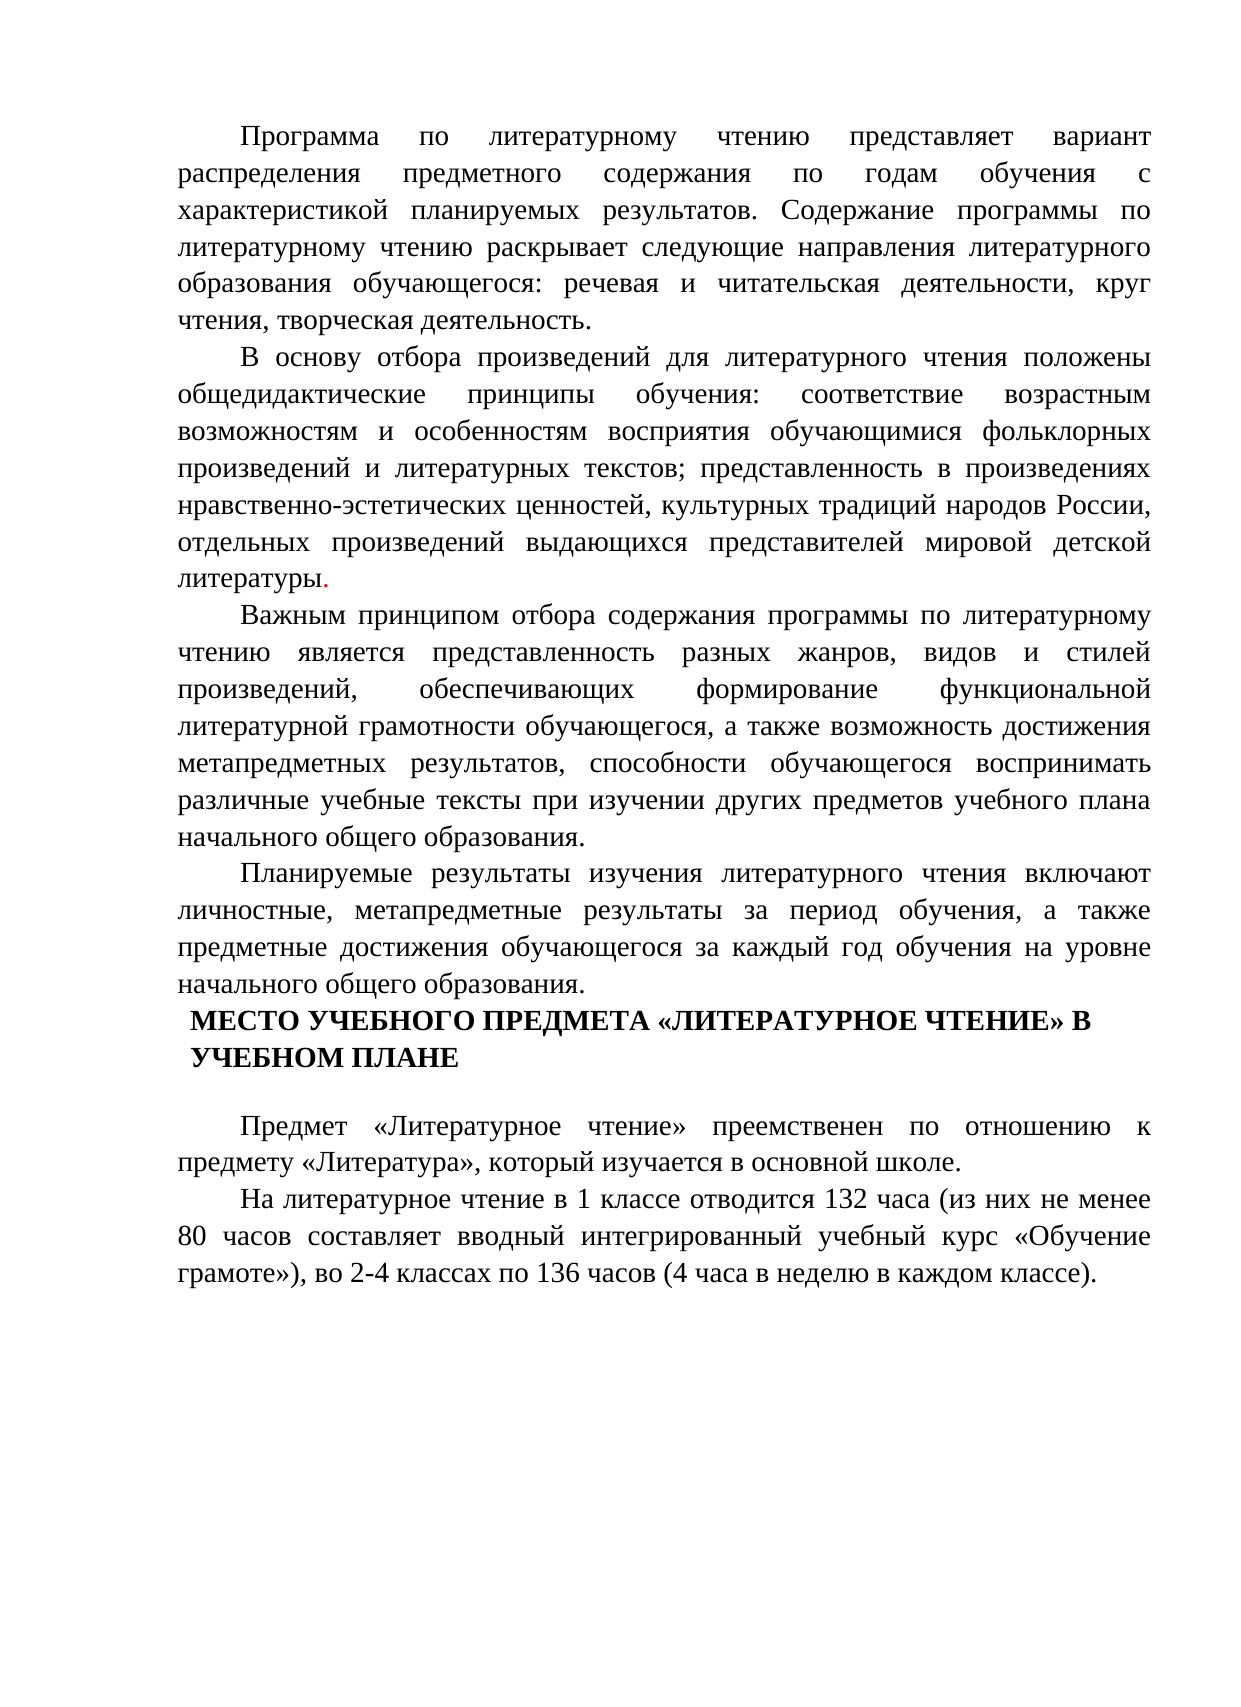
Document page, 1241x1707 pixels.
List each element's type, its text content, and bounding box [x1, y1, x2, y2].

text Важным принципом отбора содержания программы по литературному чтению является представленность разных жанров, видов и стилей произведений, обеспечивающих формирование функциональной литературной грамотности обучающегося, а также возможность достижения метапредметных результатов, способности обучающегося воспринимать различные учебные тексты при изучении других предметов учебного плана начального общего образования. [177, 597, 1152, 852]
text Программа по литературному чтению представляет вариант распределения предметного содержания по годам обучения с характеристикой планируемых результатов. Содержание программы по литературному чтению раскрывает следующие направления литературного образования обучающегося: речевая и читательская деятельности, круг чтения, творческая деятельность. [177, 118, 1152, 336]
text ‌На литературное чтение в 1 классе отводится 132 часа (из них ‌не менее 80 часов‌ составляет вводный интегрированный учебный курс «Обучение грамоте»), во 2-4 классах по 136 часов (4 часа в неделю в каждом классе).‌‌ [177, 1181, 1152, 1289]
text В основу отбора произведений для литературного чтения положены общедидактические принципы обучения: соответствие возрастным возможностям и особенностям восприятия обучающимися фольклорных произведений и литературных текстов; представленность в произведениях нравственно-эстетических ценностей, культурных традиций народов России, отдельных произведений выдающихся представителей мировой детской литературы. [177, 339, 1152, 594]
text МЕСТО УЧЕБНОГО ПРЕДМЕТА «ЛИТЕРАТУРНОЕ ЧТЕНИЕ» В УЧЕБНОМ ПЛАНЕ [190, 1003, 1152, 1073]
text Предмет «Литературное чтение» преемственен по отношению к предмету «Литература», который изучается в основной школе. [177, 1108, 1152, 1178]
text Планируемые результаты изучения литературного чтения включают личностные, метапредметные результаты за период обучения, а также предметные достижения обучающегося за каждый год обучения на уровне начального общего образования. [177, 856, 1152, 1000]
